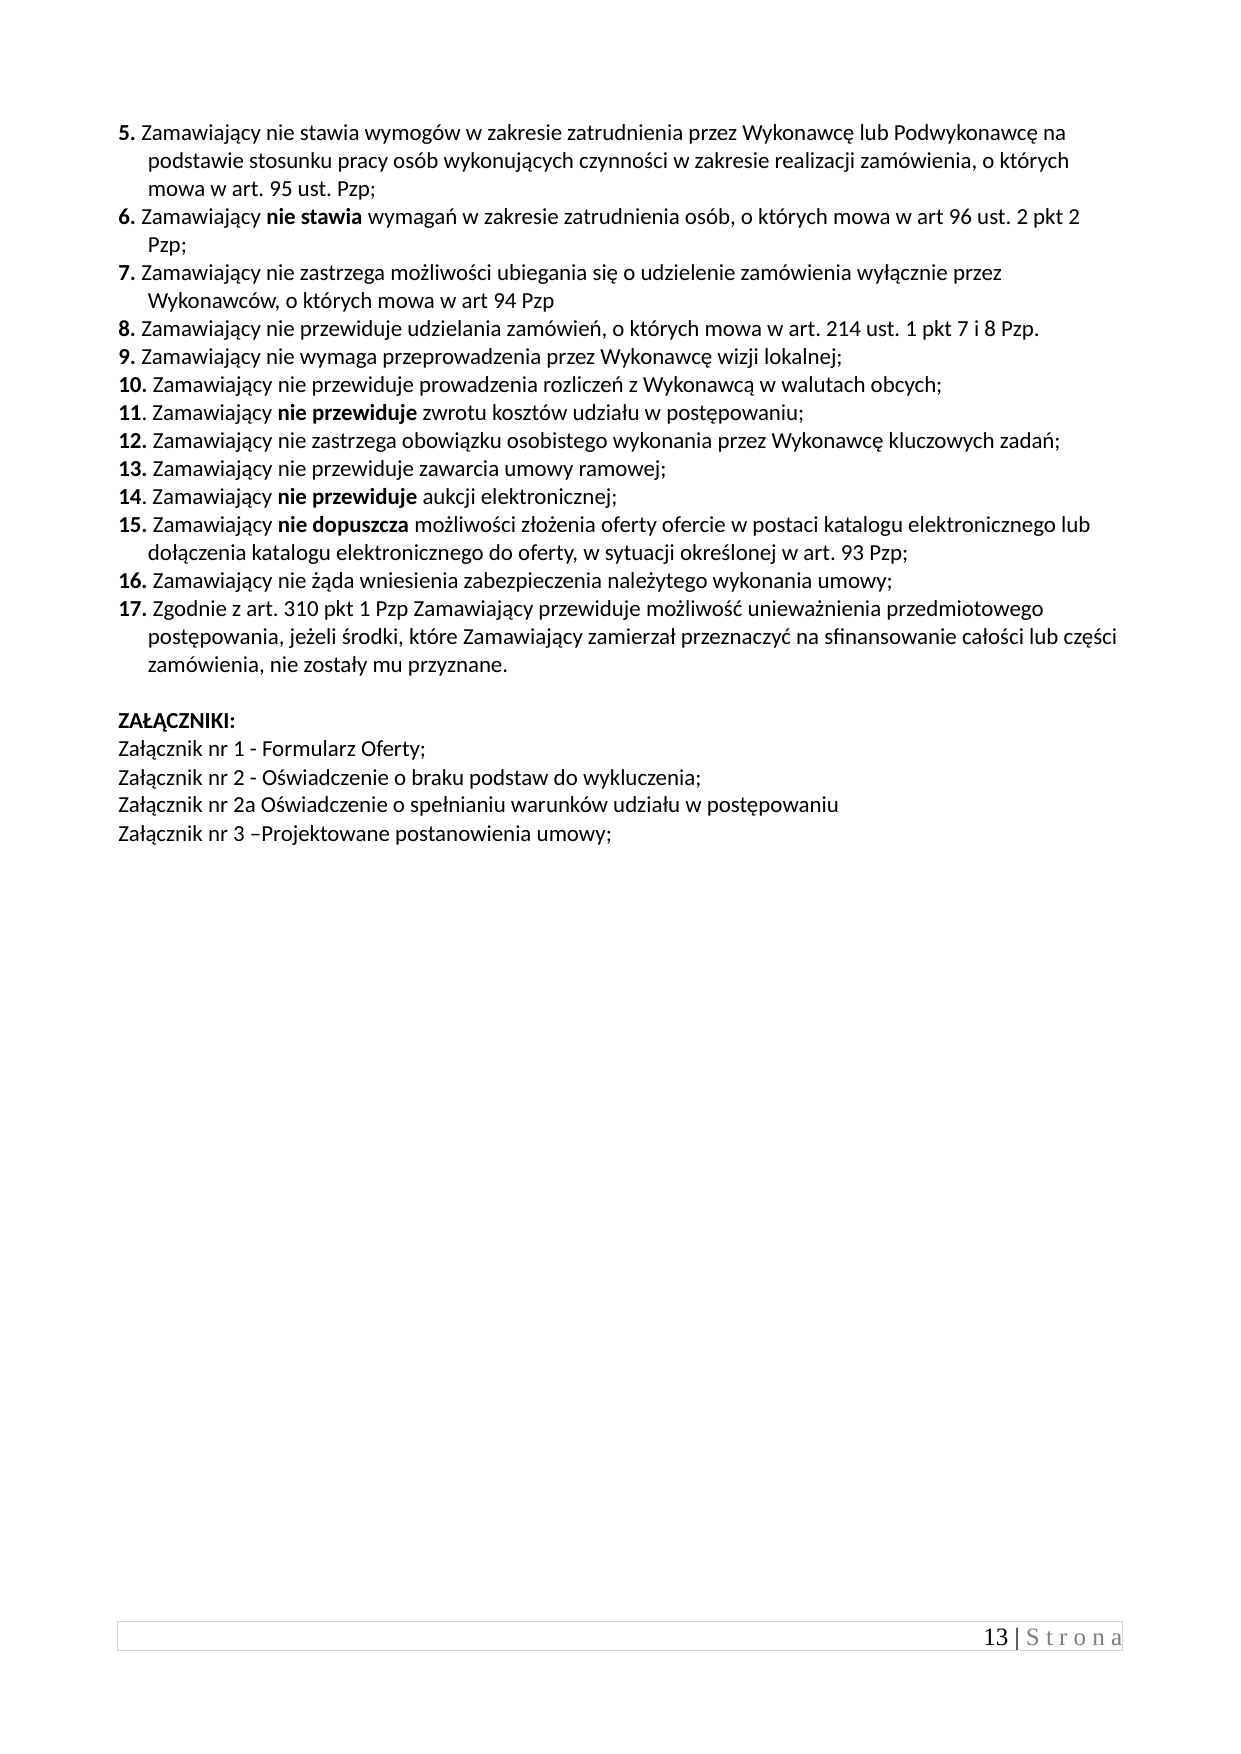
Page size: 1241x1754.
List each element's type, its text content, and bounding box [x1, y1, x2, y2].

text 11. Zamawiający nie przewiduje zwrotu kosztów udziału w postępowaniu; [118, 398, 1122, 426]
text 6. Zamawiający nie stawia wymagań w zakresie zatrudnienia osób, o których mowa w art 96 ust. 2 pkt 2 Pzp; [118, 202, 1122, 258]
text 15. Zamawiający nie dopuszcza możliwości złożenia oferty ofercie w postaci katalogu elektronicznego lub dołączenia katalogu elektronicznego do oferty, w sytuacji określonej w art. 93 Pzp; [118, 510, 1122, 566]
text 14. Zamawiający nie przewiduje aukcji elektronicznej; [118, 482, 1122, 510]
text ZAŁĄCZNIKI: [118, 707, 1122, 734]
text 5. Zamawiający nie stawia wymogów w zakresie zatrudnienia przez Wykonawcę lub Podwykonawcę na podstawie stosunku pracy osób wykonujących czynności w zakresie realizacji zamówienia, o których mowa w art. 95 ust. Pzp; [118, 118, 1122, 202]
text 7. Zamawiający nie zastrzega możliwości ubiegania się o udzielenie zamówienia wyłącznie przez Wykonawców, o których mowa w art 94 Pzp [118, 258, 1122, 314]
text 13. Zamawiający nie przewiduje zawarcia umowy ramowej; [118, 454, 1122, 482]
text 10. Zamawiający nie przewiduje prowadzenia rozliczeń z Wykonawcą w walutach obcych; [118, 370, 1122, 398]
text Załącznik nr 1 - Formularz Oferty; [118, 734, 1122, 763]
text Załącznik nr 3 –Projektowane postanowienia umowy; [118, 819, 1122, 847]
text 16. Zamawiający nie żąda wniesienia zabezpieczenia należytego wykonania umowy; [118, 566, 1122, 594]
text 8. Zamawiający nie przewiduje udzielania zamówień, o których mowa w art. 214 ust. 1 pkt 7 i 8 Pzp. [118, 314, 1122, 342]
text 17. Zgodnie z art. 310 pkt 1 Pzp Zamawiający przewiduje możliwość unieważnienia przedmiotowego postępowania, jeżeli środki, które Zamawiający zamierzał przeznaczyć na sfinansowanie całości lub części zamówienia, nie zostały mu przyznane. [118, 594, 1122, 678]
text 12. Zamawiający nie zastrzega obowiązku osobistego wykonania przez Wykonawcę kluczowych zadań; [118, 426, 1122, 454]
text 9. Zamawiający nie wymaga przeprowadzenia przez Wykonawcę wizji lokalnej; [118, 342, 1122, 370]
text Załącznik nr 2a Oświadczenie o spełnianiu warunków udziału w postępowaniu [118, 791, 1122, 819]
text Załącznik nr 2 - Oświadczenie o braku podstaw do wykluczenia; [118, 763, 1122, 791]
